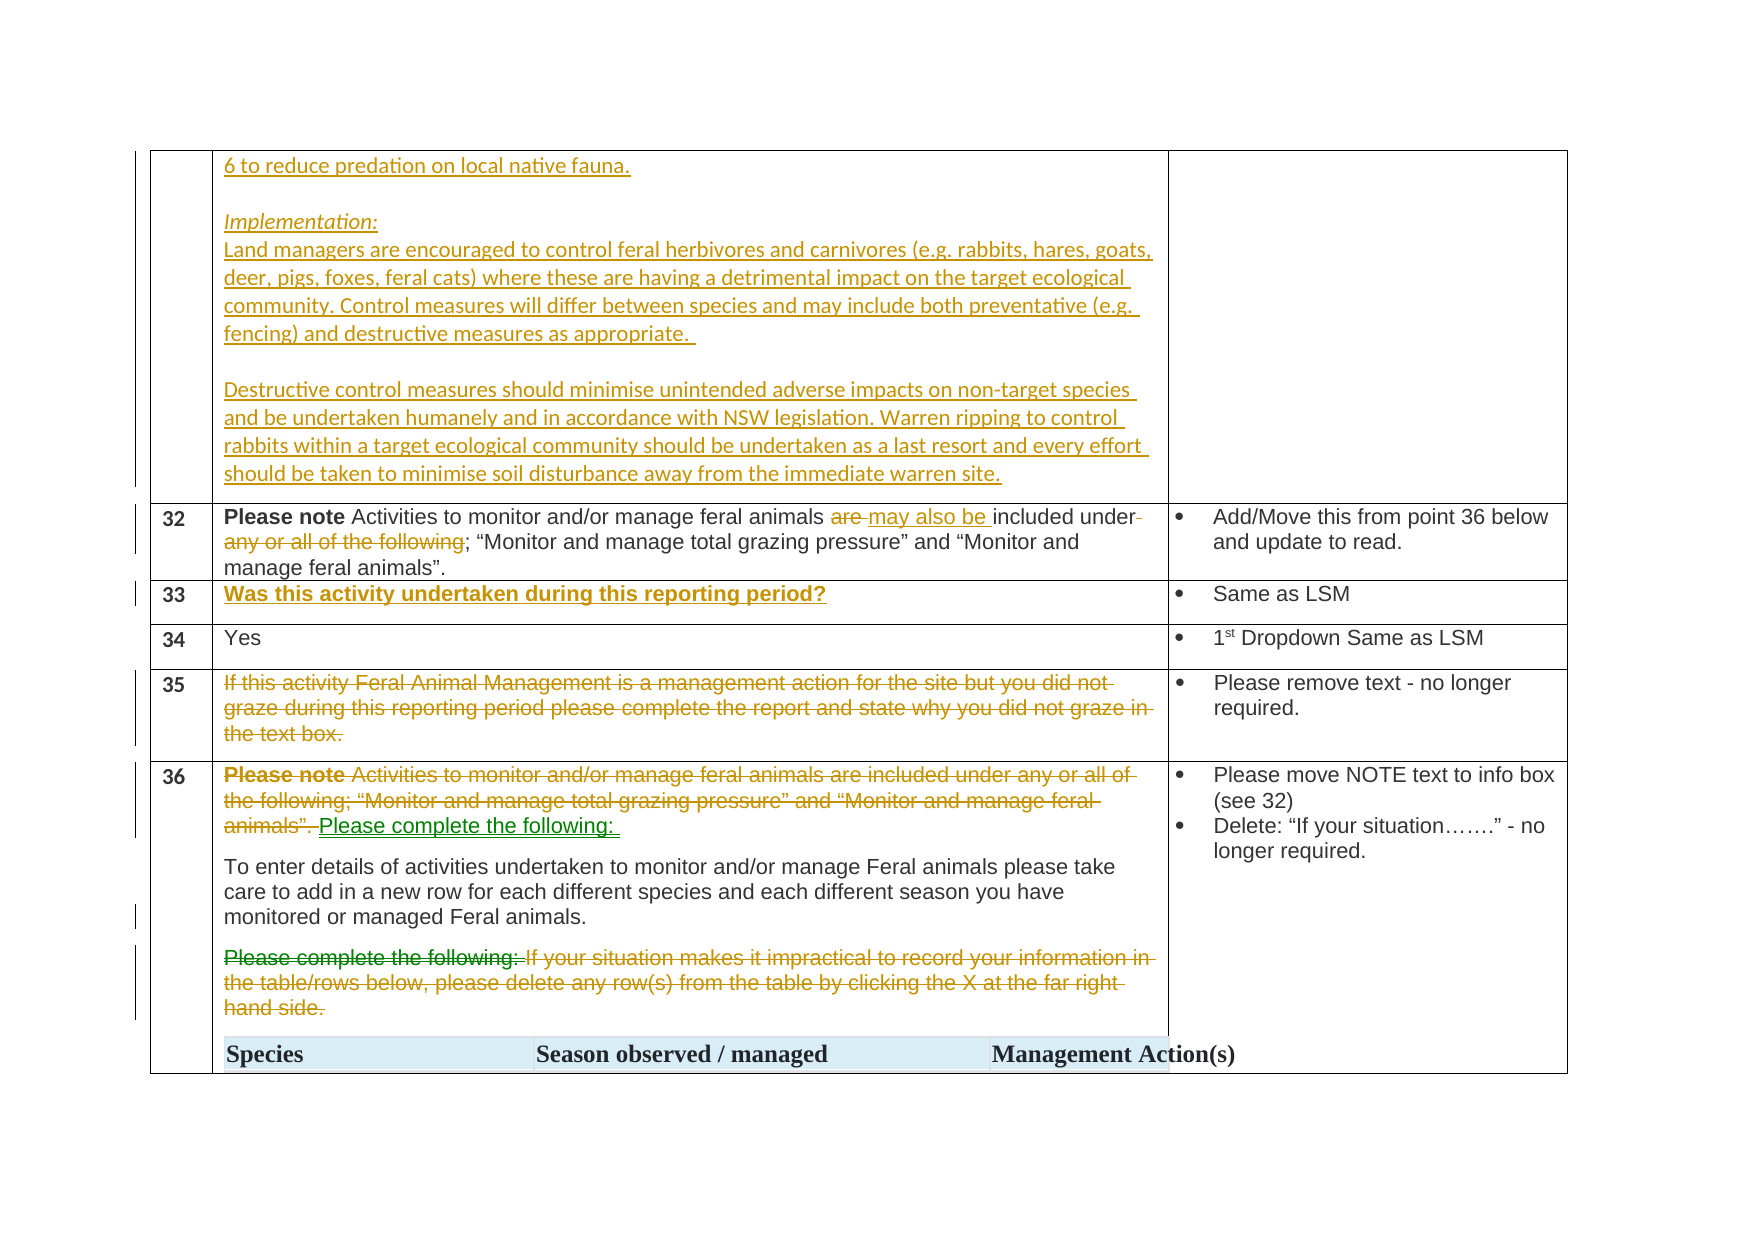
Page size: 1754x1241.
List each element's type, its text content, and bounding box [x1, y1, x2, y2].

table_cell 32 [151, 504, 212, 579]
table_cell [1169, 762, 1567, 1073]
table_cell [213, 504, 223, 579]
table_cell 31 [151, 151, 212, 503]
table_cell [1169, 151, 1567, 503]
table_cell 33 [151, 581, 212, 624]
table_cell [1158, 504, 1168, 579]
table_cell Add/Move this from point 36 below and update to read. [1169, 504, 1567, 579]
table_cell Yes [213, 625, 1168, 669]
table_cell Same as LSM [1169, 581, 1567, 624]
table_cell 34 [151, 625, 212, 669]
table_cell 1st Dropdown Same as LSM [1169, 625, 1567, 669]
table_cell Please remove text - no longer required. [1169, 670, 1567, 761]
table_cell [213, 581, 1168, 624]
table_cell [213, 670, 1168, 761]
table_cell 36 [151, 762, 212, 1073]
table_cell 35 [151, 670, 212, 761]
table_cell [213, 151, 1168, 503]
